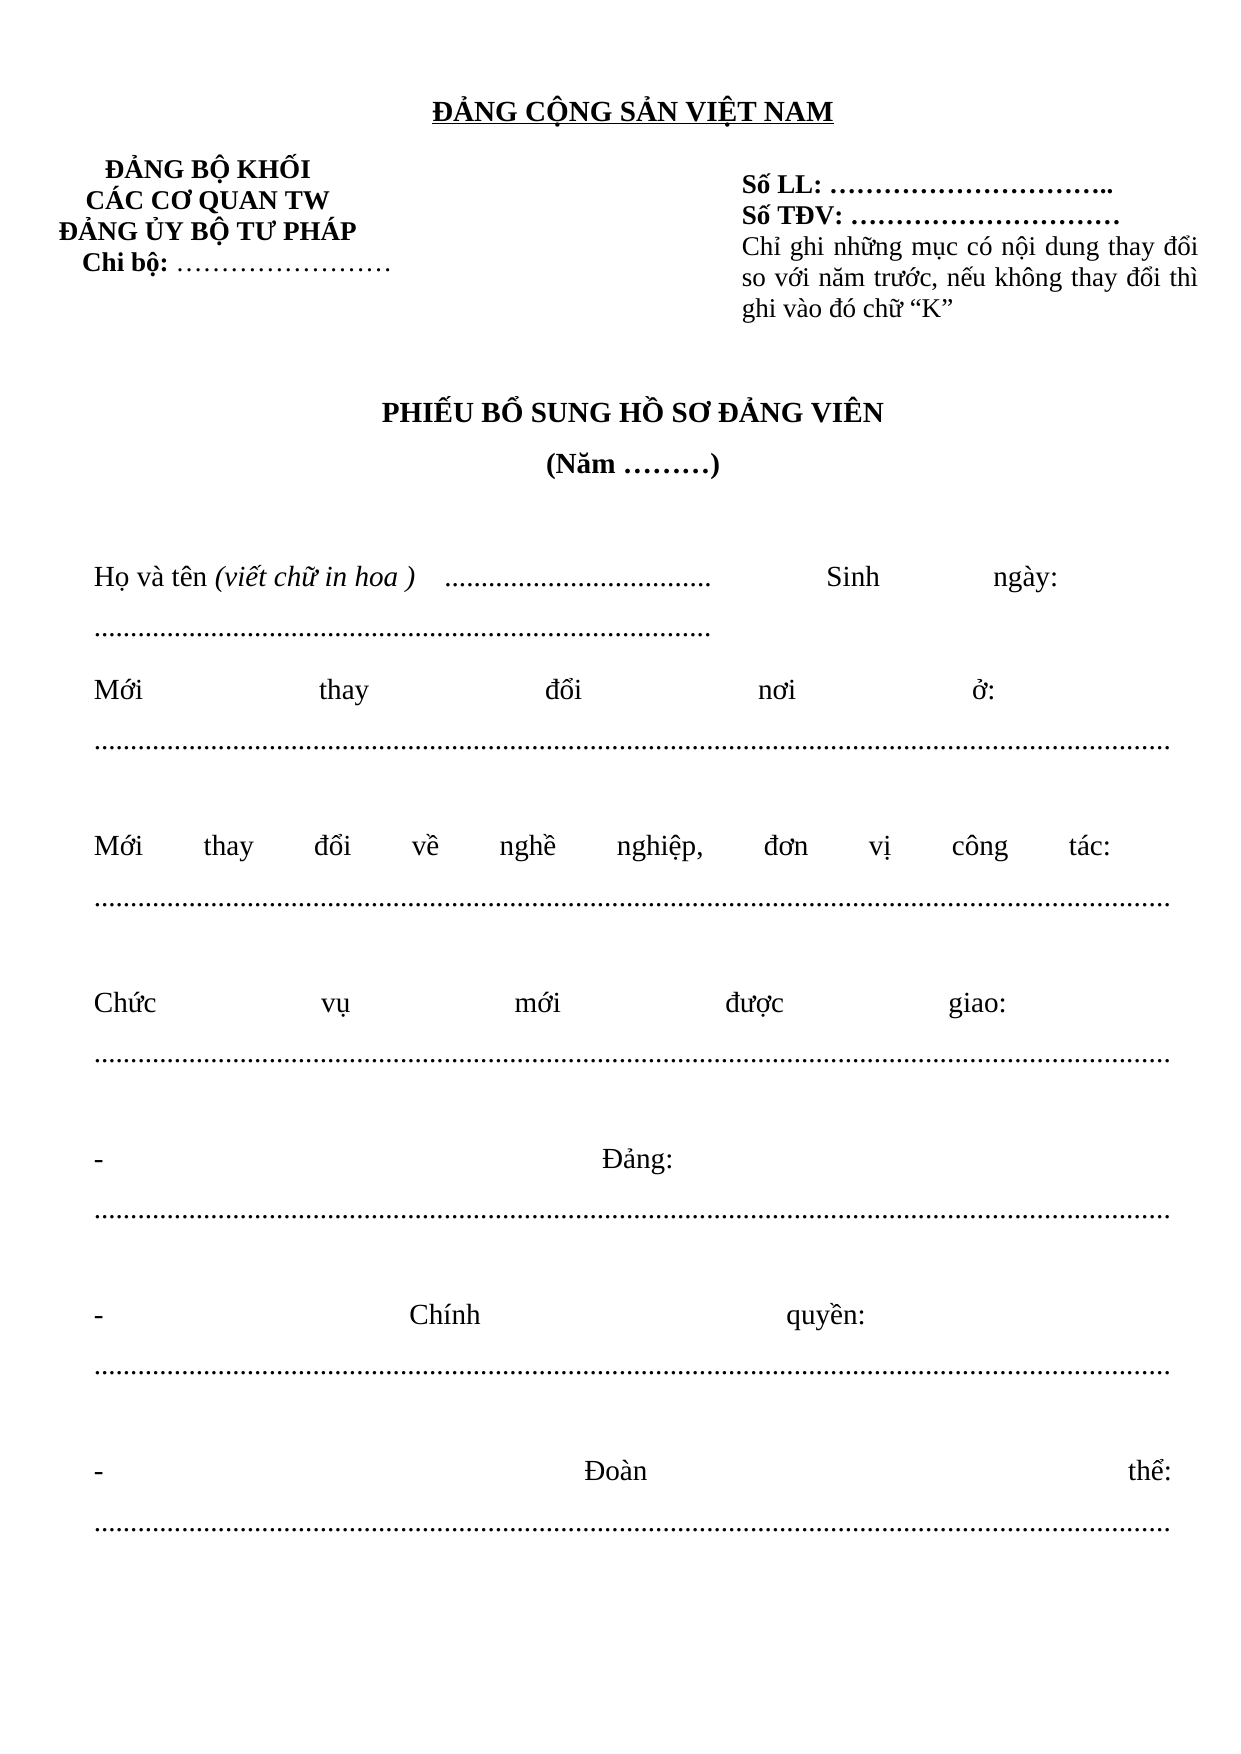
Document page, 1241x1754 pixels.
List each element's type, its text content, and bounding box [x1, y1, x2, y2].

text Mới thay đổi nơi ở: [94, 672, 1172, 802]
text PHIẾU BỔ SUNG HỒ SƠ ĐẢNG VIÊN [94, 396, 1172, 429]
text - Đảng: [94, 1141, 1172, 1270]
text ĐẢNG CỘNG SẢN VIỆT NAM [94, 94, 1172, 127]
text - Đoàn thể: [94, 1453, 1172, 1537]
text - Chính quyền: [94, 1297, 1172, 1427]
text (Năm ………) [94, 446, 1172, 479]
text Mới thay đổi về nghề nghiệp, đơn vị công tác: [94, 828, 1172, 958]
text Chức vụ mới được giao: [94, 985, 1172, 1114]
text Họ và tên (viết chữ in hoa ) Sinh ngày: [94, 559, 1172, 643]
